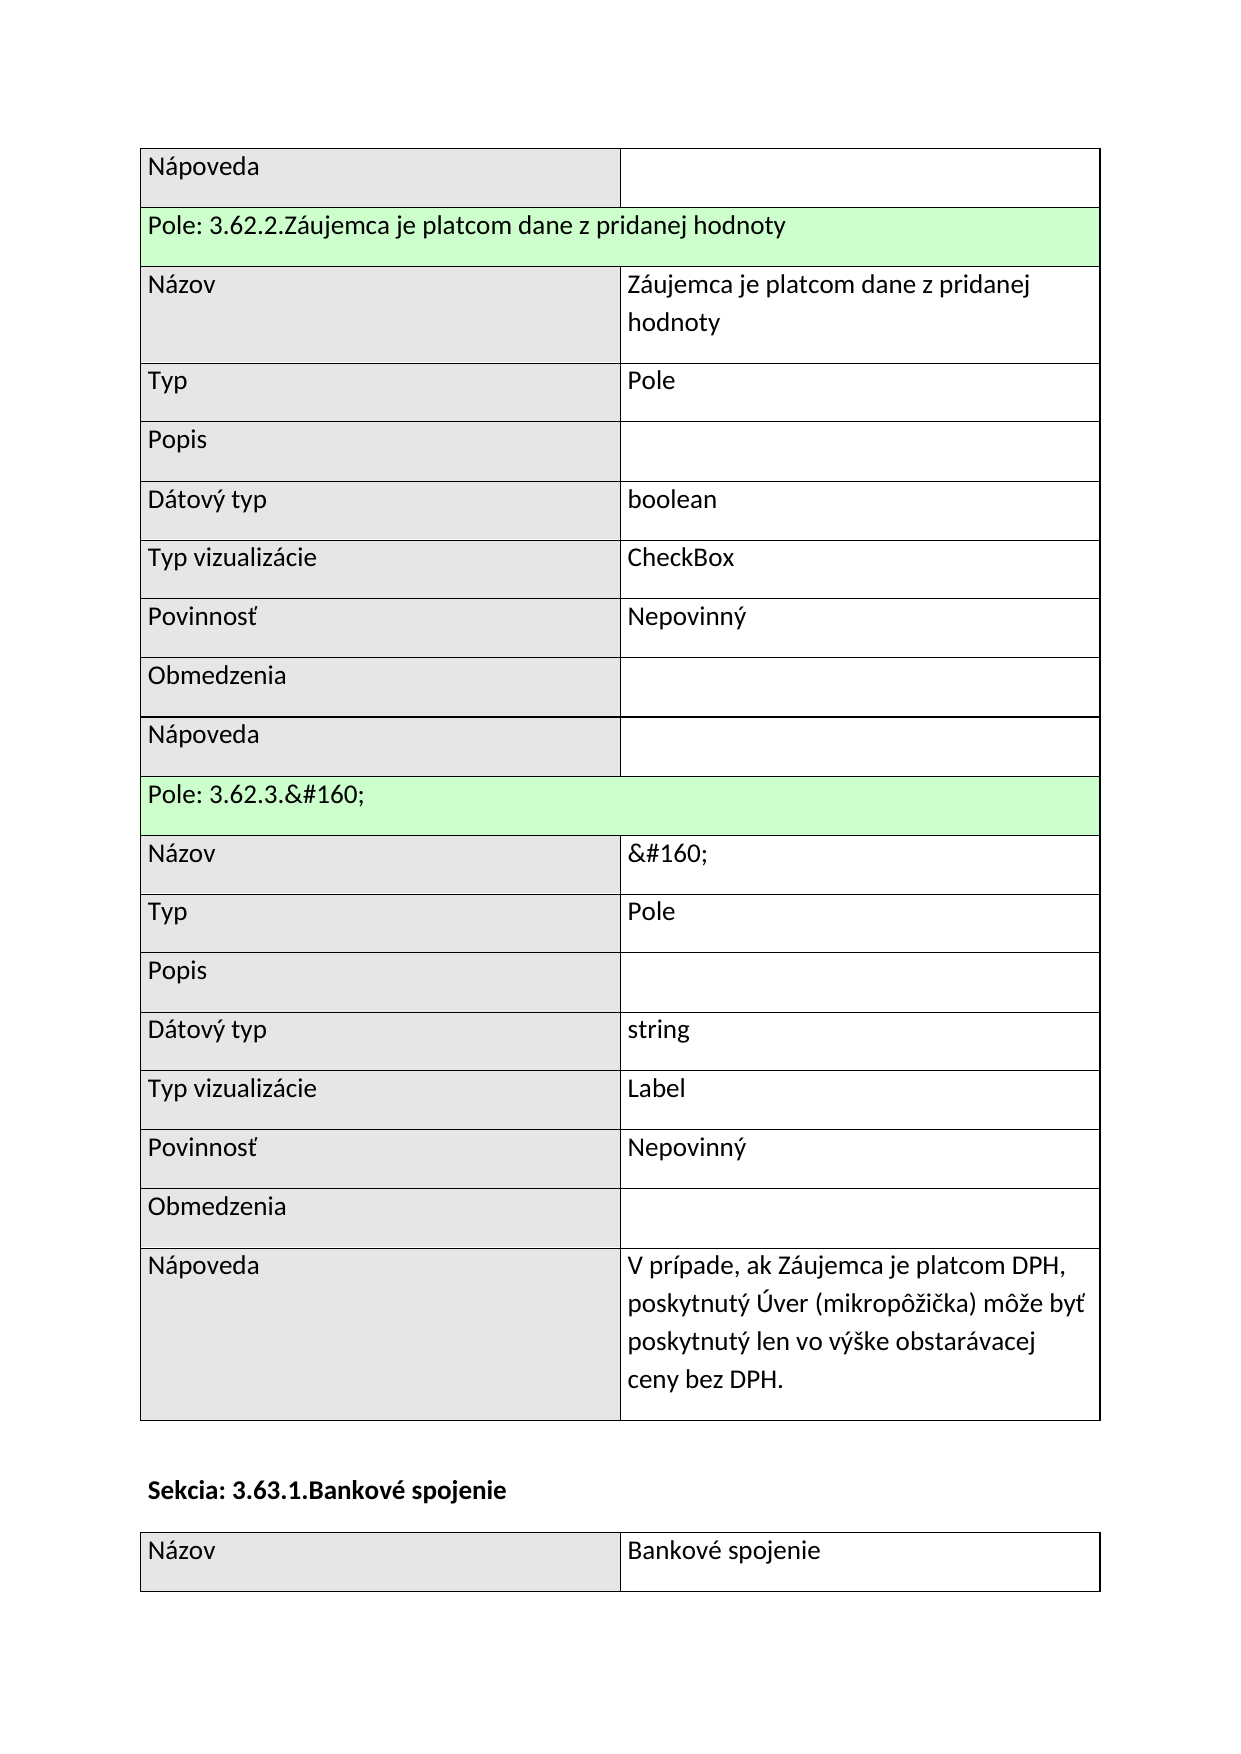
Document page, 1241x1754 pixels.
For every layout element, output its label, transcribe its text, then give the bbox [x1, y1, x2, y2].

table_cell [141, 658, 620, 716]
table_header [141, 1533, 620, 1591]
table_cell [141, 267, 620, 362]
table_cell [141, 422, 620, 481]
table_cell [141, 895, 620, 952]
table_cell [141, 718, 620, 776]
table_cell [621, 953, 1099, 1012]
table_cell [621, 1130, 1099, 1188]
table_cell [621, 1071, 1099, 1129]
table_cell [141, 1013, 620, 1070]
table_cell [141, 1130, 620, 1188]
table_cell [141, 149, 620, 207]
text Sekcia: 3.63.1.Bankové spojenie [148, 1473, 1093, 1506]
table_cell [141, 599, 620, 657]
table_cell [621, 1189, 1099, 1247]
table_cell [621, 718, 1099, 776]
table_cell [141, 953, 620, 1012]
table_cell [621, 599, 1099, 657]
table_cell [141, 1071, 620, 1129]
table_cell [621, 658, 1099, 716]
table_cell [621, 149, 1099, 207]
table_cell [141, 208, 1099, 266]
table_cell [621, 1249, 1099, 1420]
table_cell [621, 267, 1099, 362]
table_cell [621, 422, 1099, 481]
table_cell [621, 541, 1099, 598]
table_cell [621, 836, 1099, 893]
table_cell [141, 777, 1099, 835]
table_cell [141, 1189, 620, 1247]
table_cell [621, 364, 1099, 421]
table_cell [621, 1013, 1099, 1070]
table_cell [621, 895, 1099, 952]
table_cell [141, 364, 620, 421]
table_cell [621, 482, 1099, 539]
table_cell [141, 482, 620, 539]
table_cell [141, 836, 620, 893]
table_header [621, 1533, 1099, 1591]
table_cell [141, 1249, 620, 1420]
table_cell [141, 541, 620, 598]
